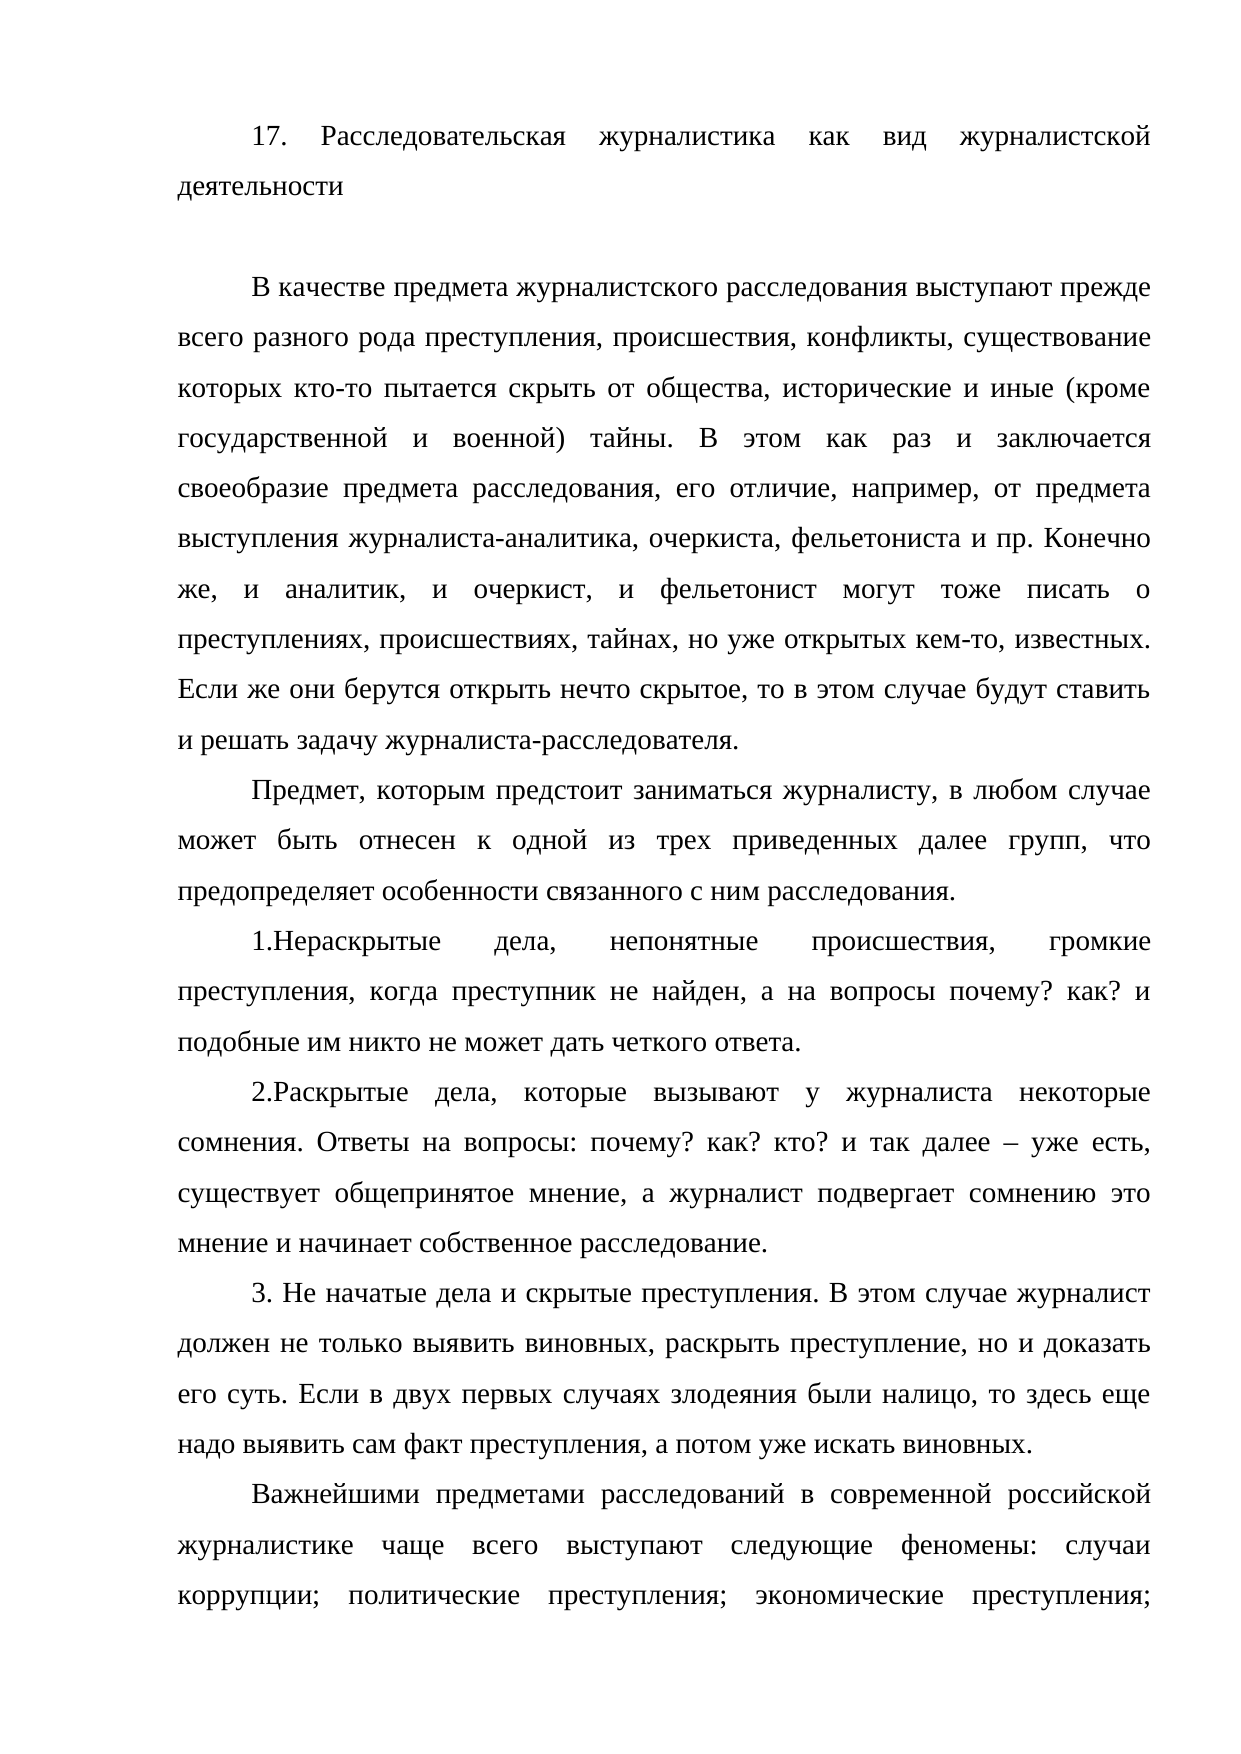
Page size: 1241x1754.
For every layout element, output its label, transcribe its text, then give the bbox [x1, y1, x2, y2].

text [177, 1477, 1152, 1611]
text В качестве предмета журналистского расследования выступают прежде всего разного рода преступления, происшествия, конфликты, существование которых кто-то пытается скрыть от общества, исторические и иные (кроме государственной и военной) тайны. В этом как раз и заключается своеобразие предмета расследования, его отличие, например, от предмета выступления журналиста-аналитика, очеркиста, фельетониста и пр. Конечно же, и аналитик, и очеркист, и фельетонист могут тоже писать о преступлениях, происшествиях, тайнах, но уже открытых кем-то, известных. Если же они берутся открыть нечто скрытое, то в этом случае будут ставить и решать задачу журналиста-расследователя. [177, 269, 1152, 755]
text 1.Нераскрытые дела, непонятные происшествия, громкие преступления, когда преступник не найден, а на вопросы почему? как? и подобные им никто не может дать четкого ответа. [177, 923, 1152, 1057]
text Предмет, которым предстоит заниматься журналисту, в любом случае может быть отнесен к одной из трех приведенных далее групп, что предопределяет особенности связанного с ним расследования. [177, 772, 1152, 906]
text 17. Расследовательская журналистика как вид журналистской деятельности [177, 118, 1152, 202]
text 3. Не начатые дела и скрытые преступления. В этом случае журналист должен не только выявить виновных, раскрыть преступление, но и доказать его суть. Если в двух первых случаях злодеяния были налицо, то здесь еще надо выявить сам факт преступления, а потом уже искать виновных. [177, 1275, 1152, 1460]
text 2.Раскрытые дела, которые вызывают у журналиста некоторые сомнения. Ответы на вопросы: почему? как? кто? и так далее – уже есть, существует общепринятое мнение, а журналист подвергает сомнению это мнение и начинает собственное расследование. [177, 1074, 1152, 1258]
